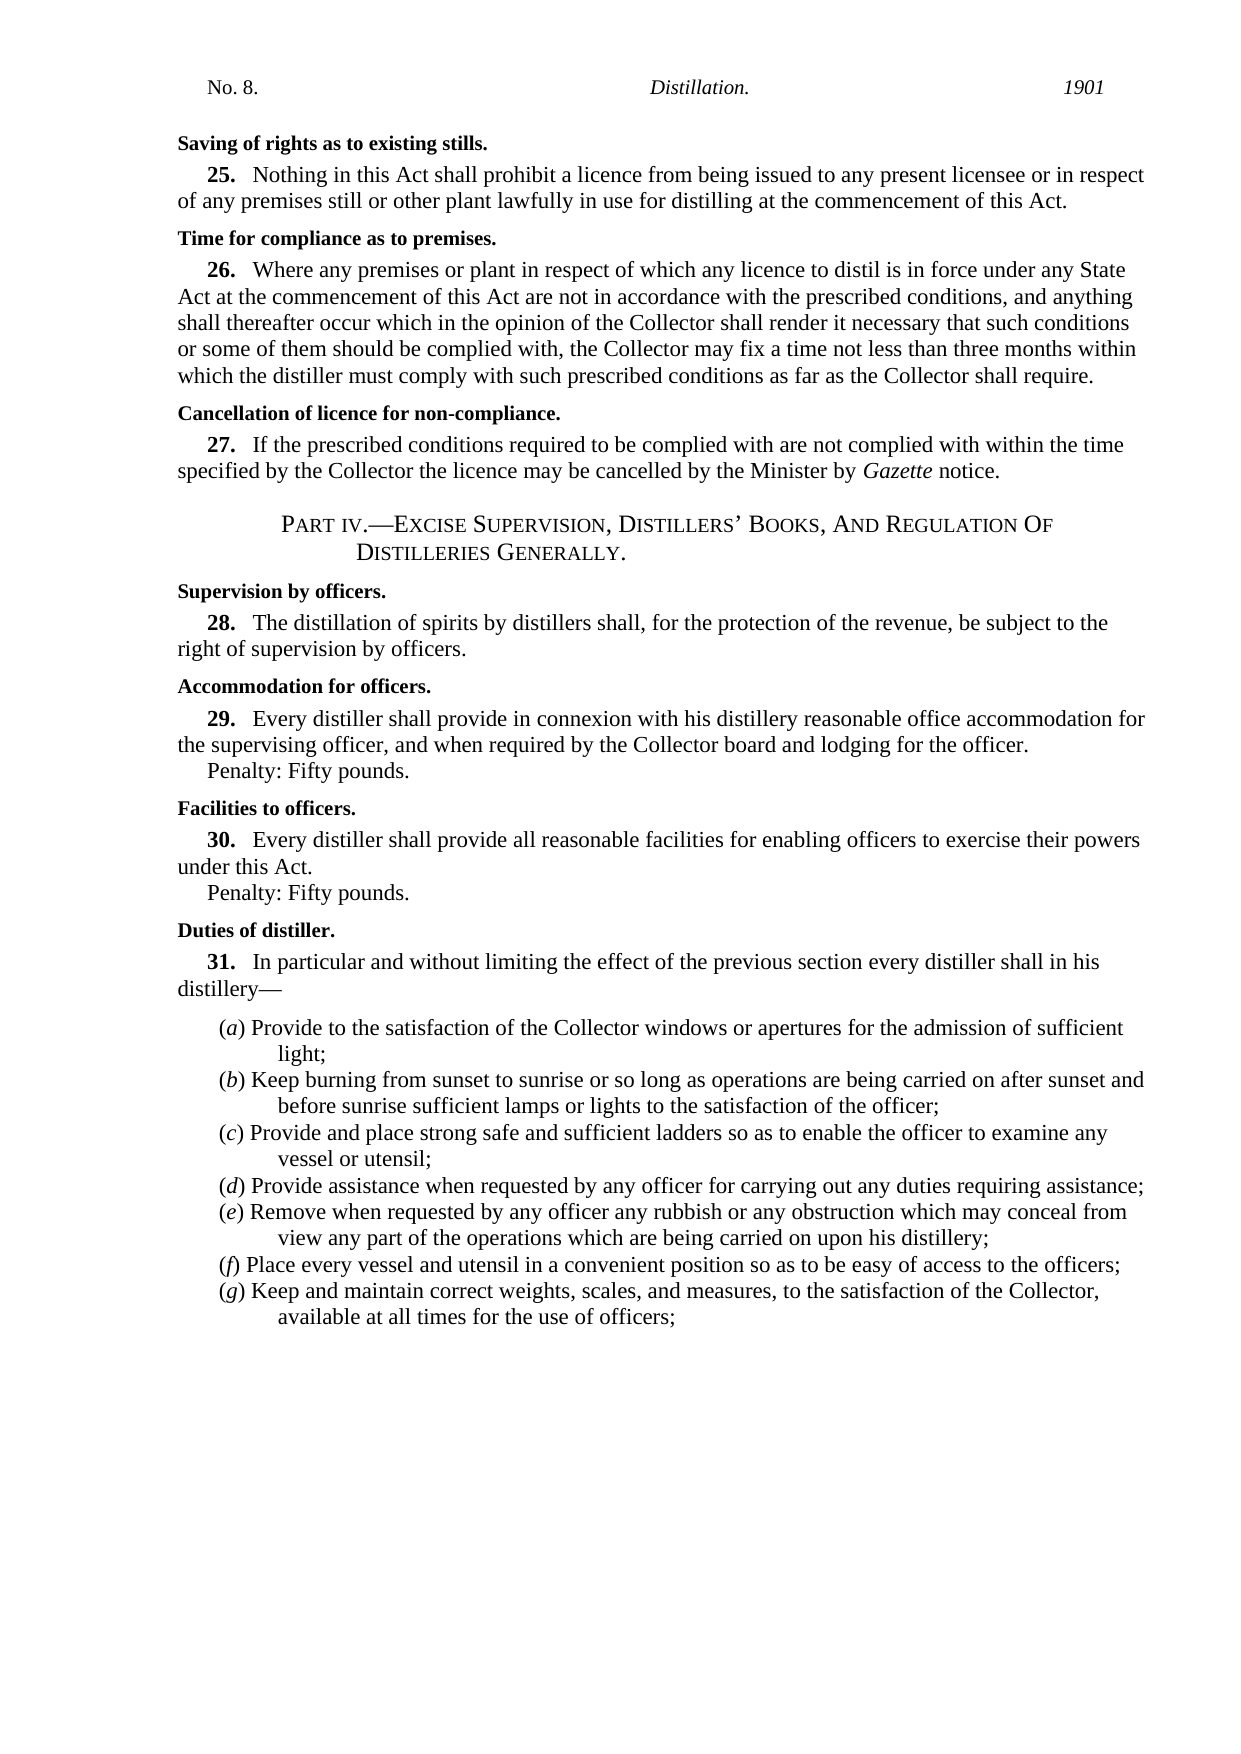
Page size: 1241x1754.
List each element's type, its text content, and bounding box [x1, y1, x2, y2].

text 26. Where any premises or plant in respect of which any licence to distil is in force under any State Act at the commencement of this Act are not in accordance with the prescribed conditions, and anything shall thereafter occur which in the opinion of the Collector shall render it necessary that such conditions or some of them should be complied with, the Collector may fix a time not less than three months within which the distiller must comply with such prescribed conditions as far as the Collector shall require. [177, 256, 1152, 388]
text Saving of rights as to existing stills. [177, 131, 1152, 155]
text (c) Provide and place strong safe and sufficient ladders so as to enable the officer to examine any vessel or utensil; [218, 1119, 1152, 1172]
text Facilities to officers. [177, 796, 1152, 820]
text 28. The distillation of spirits by distillers shall, for the protection of the revenue, be subject to the right of supervision by officers. [177, 609, 1152, 662]
text 31. In particular and without limiting the effect of the previous section every distiller shall in his distillery— [177, 948, 1152, 1001]
text Cancellation of licence for non-compliance. [177, 401, 1152, 425]
text (g) Keep and maintain correct weights, scales, and measures, to the satisfaction of the Collector, available at all times for the use of officers; [218, 1277, 1152, 1330]
text (e) Remove when requested by any officer any rubbish or any obstruction which may conceal from view any part of the operations which are being carried on upon his distillery; [218, 1198, 1152, 1251]
text 27. If the prescribed conditions required to be complied with are not complied with within the time specified by the Collector the licence may be cancelled by the Minister by Gazette notice. [177, 431, 1152, 484]
text 30. Every distiller shall provide all reasonable facilities for enabling officers to exercise their powers under this Act. [177, 826, 1152, 879]
text Time for compliance as to premises. [177, 226, 1152, 250]
text (d) Provide assistance when requested by any officer for carrying out any duties requiring assistance; [218, 1172, 1152, 1198]
text Part iv.—Excise Supervision, Distillers’ Books, And Regulation Of Distilleries Generally. [281, 509, 1152, 566]
text Duties of distiller. [177, 918, 1152, 942]
text (b) Keep burning from sunset to sunrise or so long as operations are being carried on after sunset and before sunrise sufficient lamps or lights to the satisfaction of the officer; [218, 1066, 1152, 1119]
text Penalty: Fifty pounds. [177, 757, 1152, 784]
text 25. Nothing in this Act shall prohibit a licence from being issued to any present licensee or in respect of any premises still or other plant lawfully in use for distilling at the commencement of this Act. [177, 161, 1152, 214]
text (a) Provide to the satisfaction of the Collector windows or apertures for the admission of sufficient light; [218, 1013, 1152, 1066]
text (f) Place every vessel and utensil in a convenient position so as to be easy of access to the officers; [218, 1251, 1152, 1277]
text 29. Every distiller shall provide in connexion with his distillery reasonable office accommodation for the supervising officer, and when required by the Collector board and lodging for the officer. [177, 704, 1152, 757]
text Penalty: Fifty pounds. [177, 879, 1152, 906]
text Supervision by officers. [177, 579, 1152, 603]
text Accommodation for officers. [177, 674, 1152, 698]
